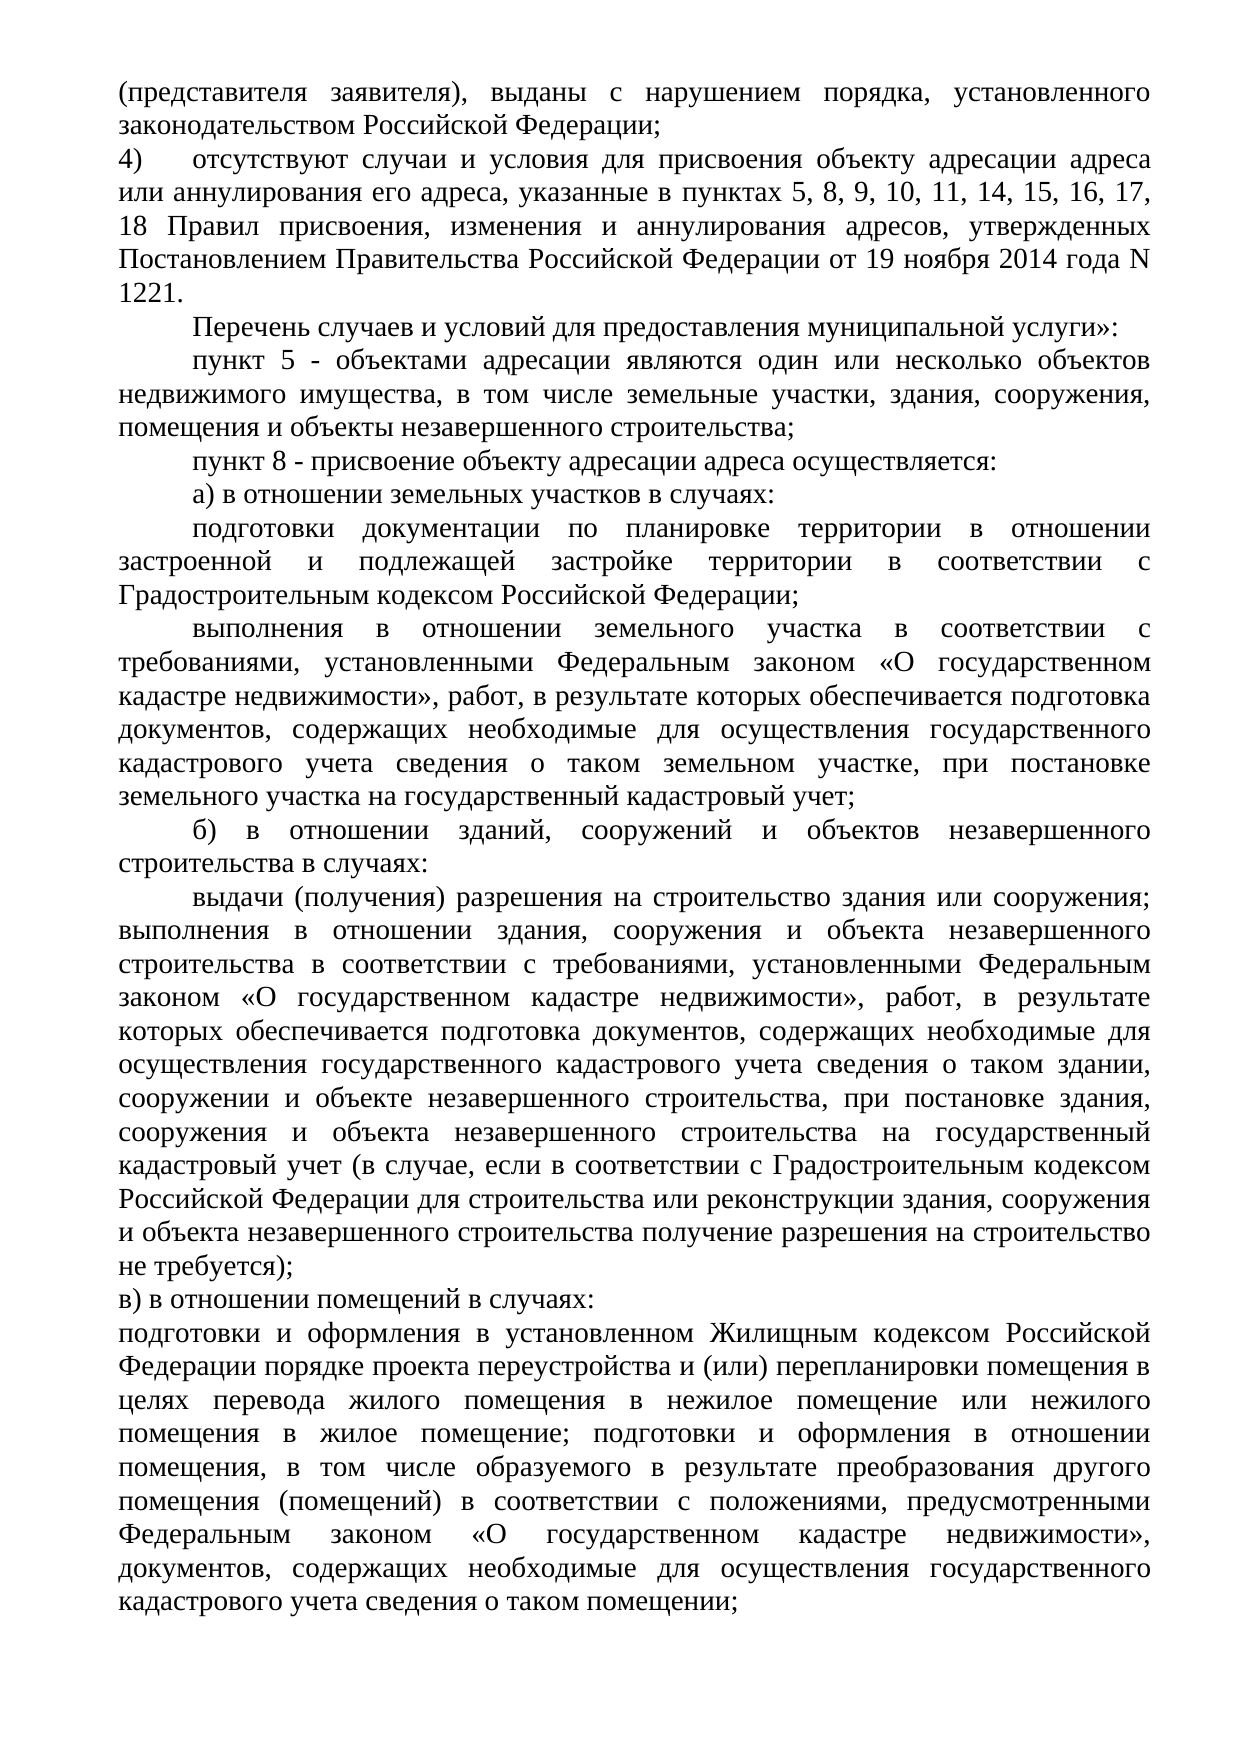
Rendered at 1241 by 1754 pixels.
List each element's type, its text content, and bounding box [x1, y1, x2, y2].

text в) в отношении помещений в случаях: [118, 1281, 1152, 1315]
text выполнения в отношении земельного участка в соответствии с требованиями, установленными Федеральным законом «О государственном кадастре недвижимости», работ, в результате которых обеспечивается подготовка документов, содержащих необходимые для осуществления государственного кадастрового учета сведения о таком земельном участке, при постановке земельного участка на государственный кадастровый учет; [118, 611, 1152, 812]
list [118, 74, 1152, 141]
text выдачи (получения) разрешения на строительство здания или сооружения; выполнения в отношении здания, сооружения и объекта незавершенного строительства в соответствии с требованиями, установленными Федеральным законом «О государственном кадастре недвижимости», работ, в результате которых обеспечивается подготовка документов, содержащих необходимые для осуществления государственного кадастрового учета сведения о таком здании, сооружении и объекте незавершенного строительства, при постановке здания, сооружения и объекта незавершенного строительства на государственный кадастровый учет (в случае, если в соответствии с Градостроительным кодексом Российской Федерации для строительства или реконструкции здания, сооружения и объекта незавершенного строительства получение разрешения на строительство не требуется); [118, 879, 1152, 1281]
list отсутствуют случаи и условия для присвоения объекту адресации адреса или аннулирования его адреса, указанные в пунктах 5, 8, 9, 10, 11, 14, 15, 16, 17, 18 Правил присвоения, изменения и аннулирования адресов, утвержденных Постановлением Правительства Российской Федерации от 19 ноября 2014 года N 1221. [118, 141, 1152, 309]
text б) в отношении зданий, сооружений и объектов незавершенного строительства в случаях: [118, 812, 1152, 879]
list Перечень случаев и условий для предоставления муниципальной услуги»: [192, 309, 1152, 342]
text пункт 8 - присвоение объекту адресации адреса осуществляется: [118, 443, 1152, 476]
text подготовки и оформления в установленном Жилищным кодексом Российской Федерации порядке проекта переустройства и (или) перепланировки помещения в целях перевода жилого помещения в нежилое помещение или нежилого помещения в жилое помещение; подготовки и оформления в отношении помещения, в том числе образуемого в результате преобразования другого помещения (помещений) в соответствии с положениями, предусмотренными Федеральным законом «О государственном кадастре недвижимости», документов, содержащих необходимые для осуществления государственного кадастрового учета сведения о таком помещении; [118, 1315, 1152, 1617]
text а) в отношении земельных участков в случаях: [118, 476, 1152, 510]
text подготовки документации по планировке территории в отношении застроенной и подлежащей застройке территории в соответствии с Градостроительным кодексом Российской Федерации; [118, 510, 1152, 611]
text пункт 5 - объектами адресации являются один или несколько объектов недвижимого имущества, в том числе земельные участки, здания, сооружения, помещения и объекты незавершенного строительства; [118, 342, 1152, 443]
